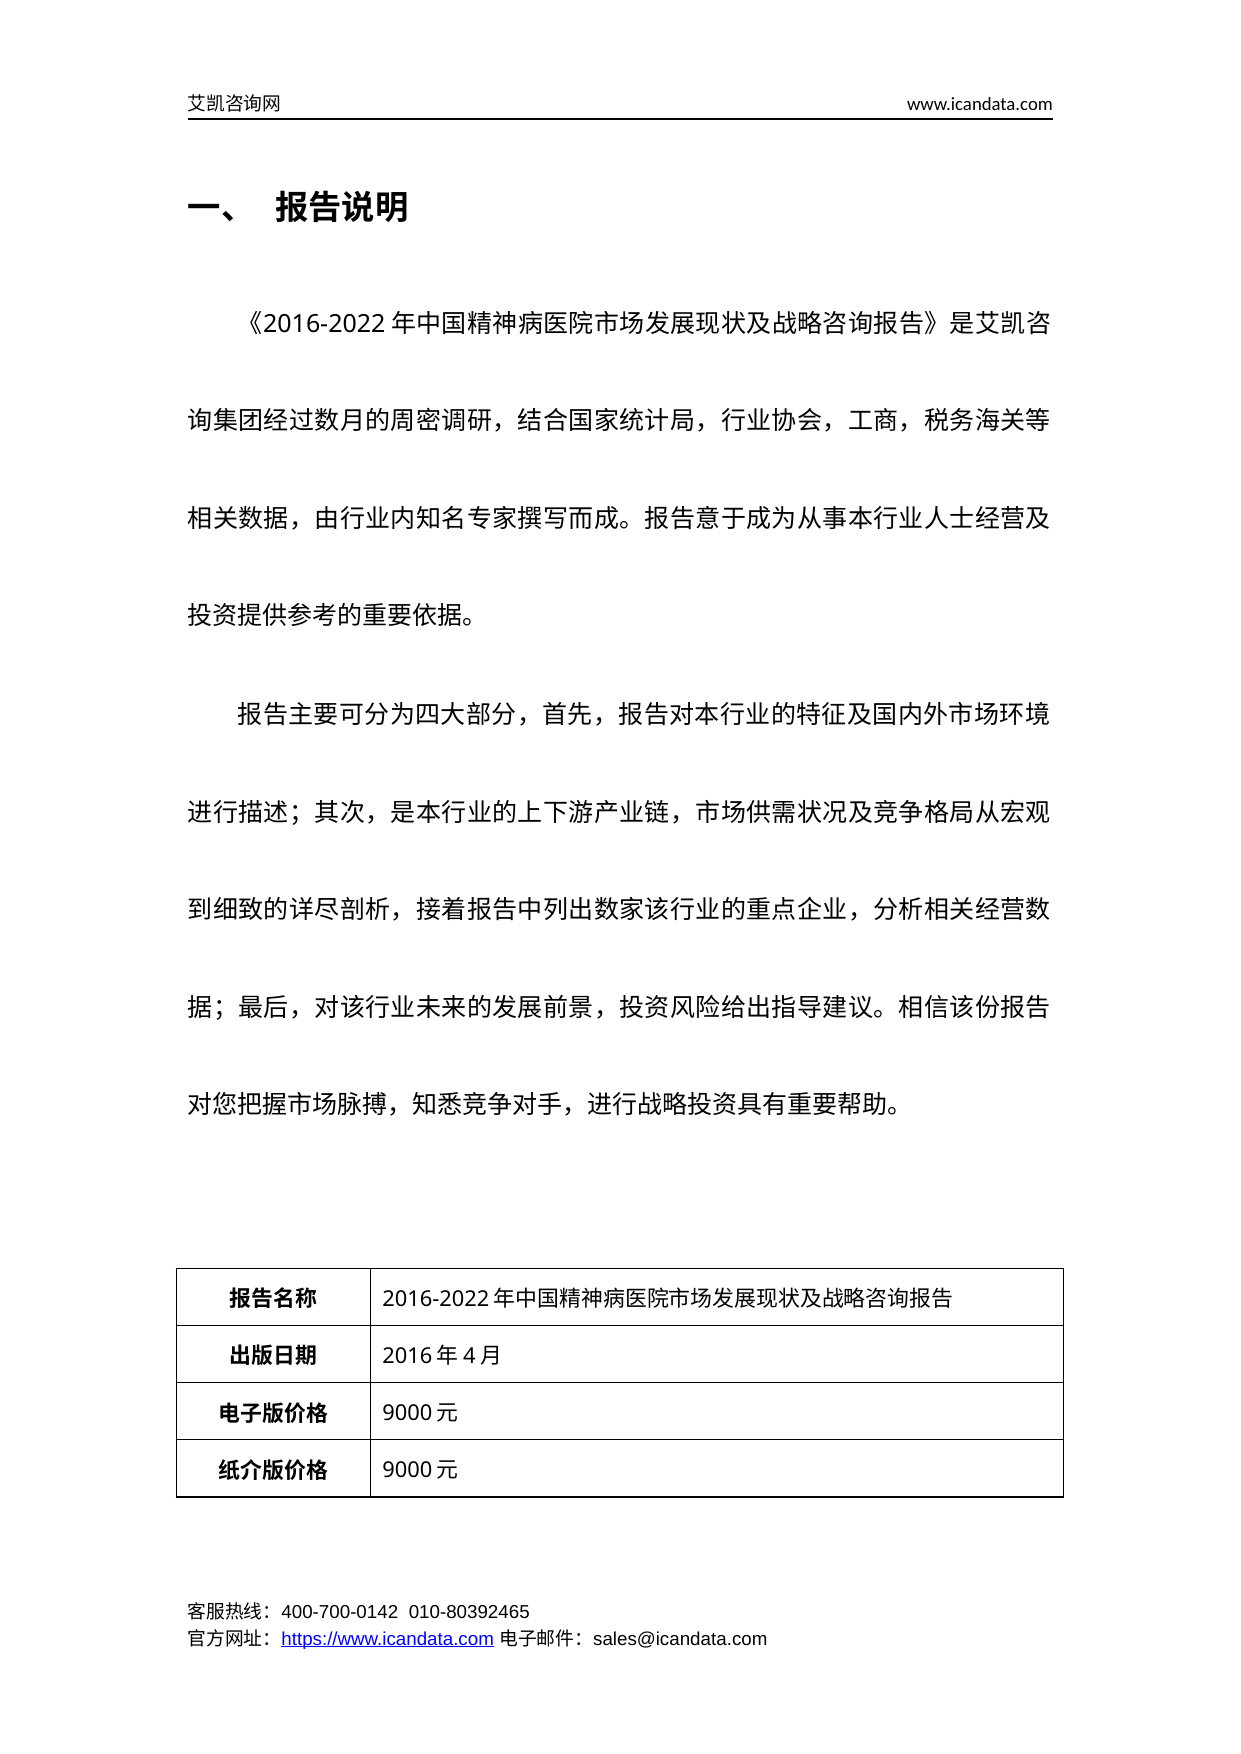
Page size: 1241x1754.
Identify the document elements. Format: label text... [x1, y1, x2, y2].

table_cell 9000元 [371, 1383, 1063, 1439]
table_cell 9000元 [371, 1440, 1063, 1496]
table_header 2016-2022年中国精神病医院市场发展现状及战略咨询报告 [371, 1269, 1063, 1325]
text 《2016-2022年中国精神病医院市场发展现状及战略咨询报告》是艾凯咨询集团经过数月的周密调研，结合国家统计局，行业协会，工商，税务海关等相关数据，由行业内知名专家撰写而成。报告意于成为从事本行业人士经营及投资提供参考的重要依据。 [187, 289, 1053, 646]
table_cell 纸介版价格 [177, 1440, 370, 1496]
subtitle 报告说明 [187, 172, 1053, 237]
table_cell 出版日期 [177, 1326, 370, 1382]
text 报告主要可分为四大部分，首先，报告对本行业的特征及国内外市场环境进行描述；其次，是本行业的上下游产业链，市场供需状况及竞争格局从宏观到细致的详尽剖析，接着报告中列出数家该行业的重点企业，分析相关经营数据；最后，对该行业未来的发展前景，投资风险给出指导建议。相信该份报告对您把握市场脉搏，知悉竞争对手，进行战略投资具有重要帮助。 [187, 681, 1053, 1136]
table_header 报告名称 [177, 1269, 370, 1325]
table_cell 2016年4月 [371, 1326, 1063, 1382]
table_cell 电子版价格 [177, 1383, 370, 1439]
